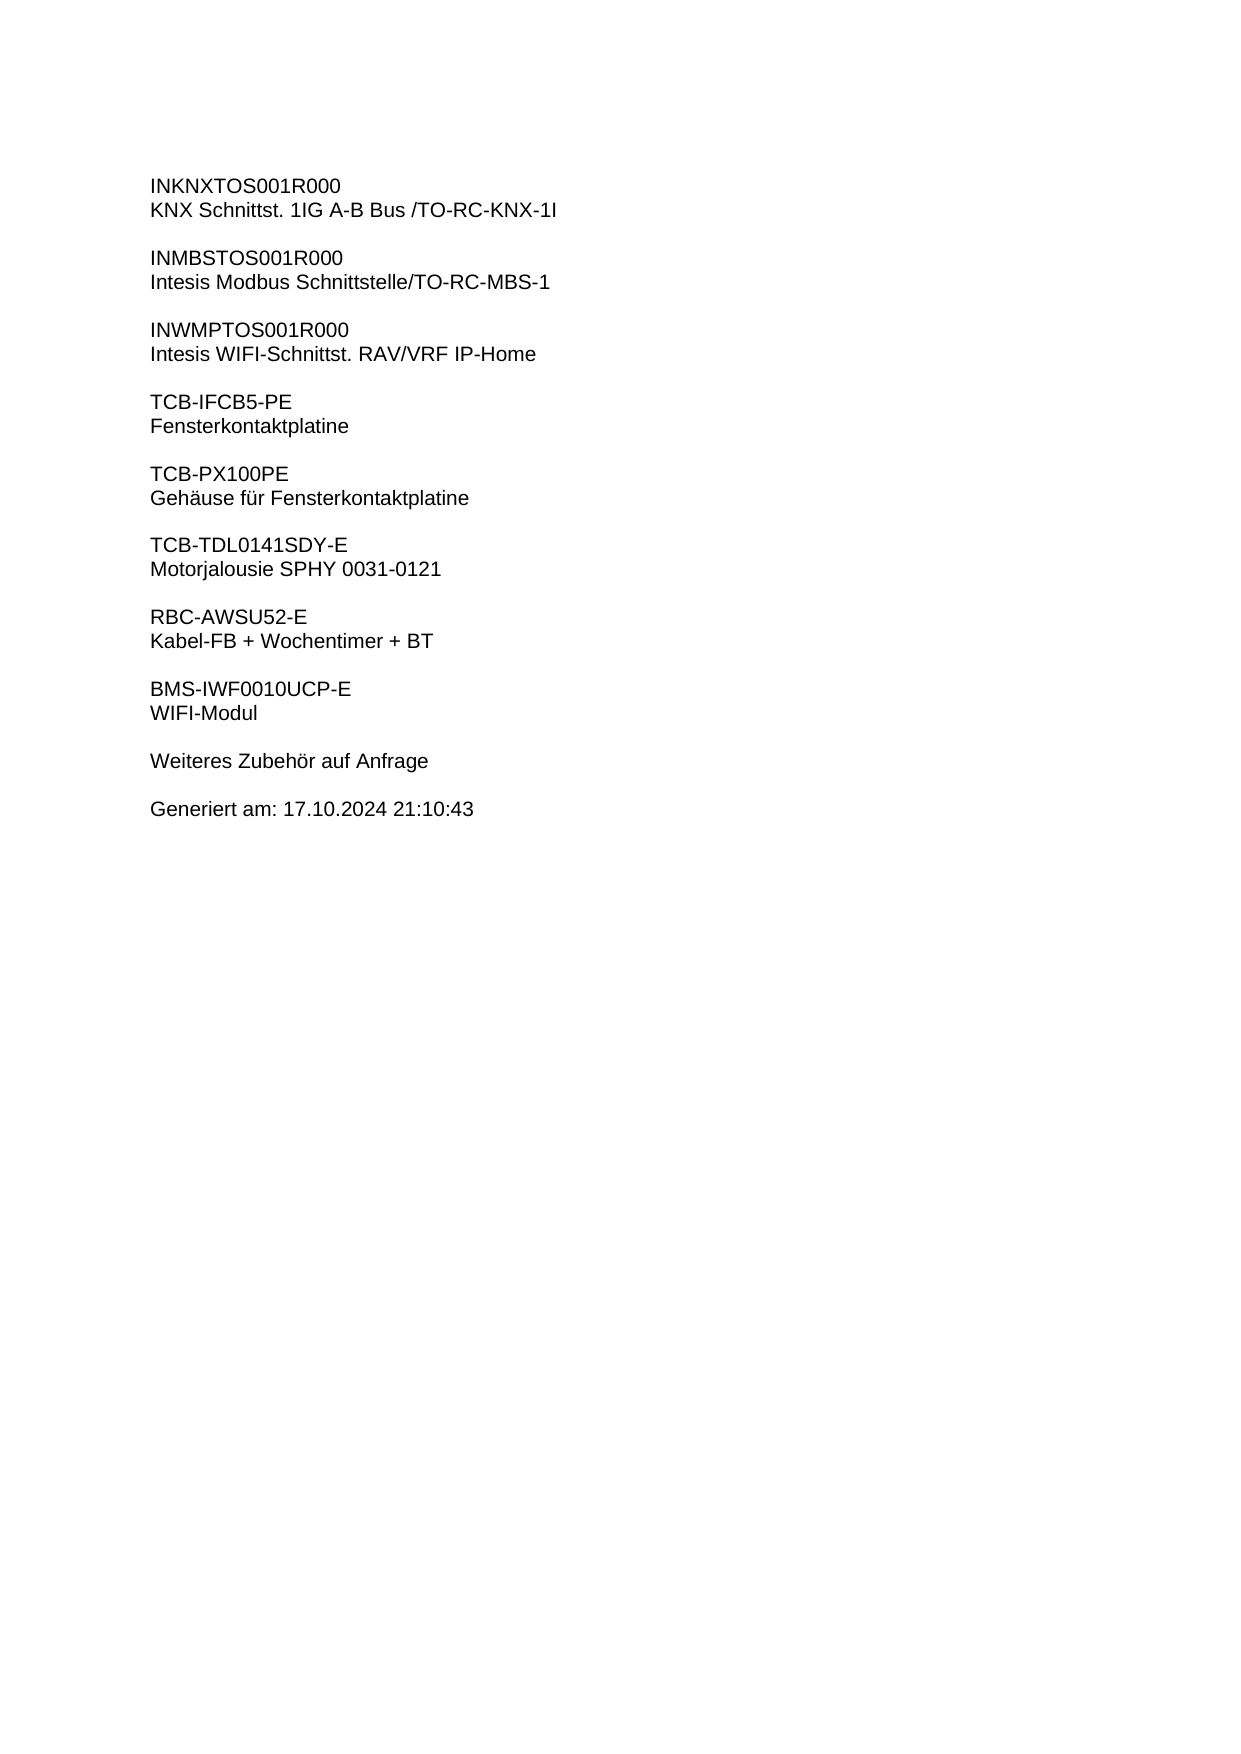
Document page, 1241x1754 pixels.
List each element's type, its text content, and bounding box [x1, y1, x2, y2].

text Weiteres Zubehör auf Anfrage [150, 749, 1090, 773]
text Gehäuse für Fensterkontaktplatine [150, 485, 1090, 509]
text INMBSTOS001R000 [150, 246, 1090, 270]
text TCB-IFCB5-PE [150, 389, 1090, 413]
text Generiert am: 17.10.2024 21:10:43 [150, 797, 1090, 821]
text BMS-IWF0010UCP-E [150, 677, 1090, 701]
text WIFI-Modul [150, 701, 1090, 725]
text TCB-PX100PE [150, 461, 1090, 485]
text KNX Schnittst. 1IG A-B Bus /TO-RC-KNX-1I [150, 198, 1090, 222]
text TCB-TDL0141SDY-E [150, 533, 1090, 557]
text Motorjalousie SPHY 0031-0121 [150, 557, 1090, 581]
text Fensterkontaktplatine [150, 413, 1090, 437]
text INKNXTOS001R000 [150, 174, 1090, 198]
text INWMPTOS001R000 [150, 318, 1090, 342]
text Kabel-FB + Wochentimer + BT [150, 629, 1090, 653]
text Intesis WIFI-Schnittst. RAV/VRF IP-Home [150, 342, 1090, 366]
text RBC-AWSU52-E [150, 605, 1090, 629]
text Intesis Modbus Schnittstelle/TO-RC-MBS-1 [150, 270, 1090, 294]
